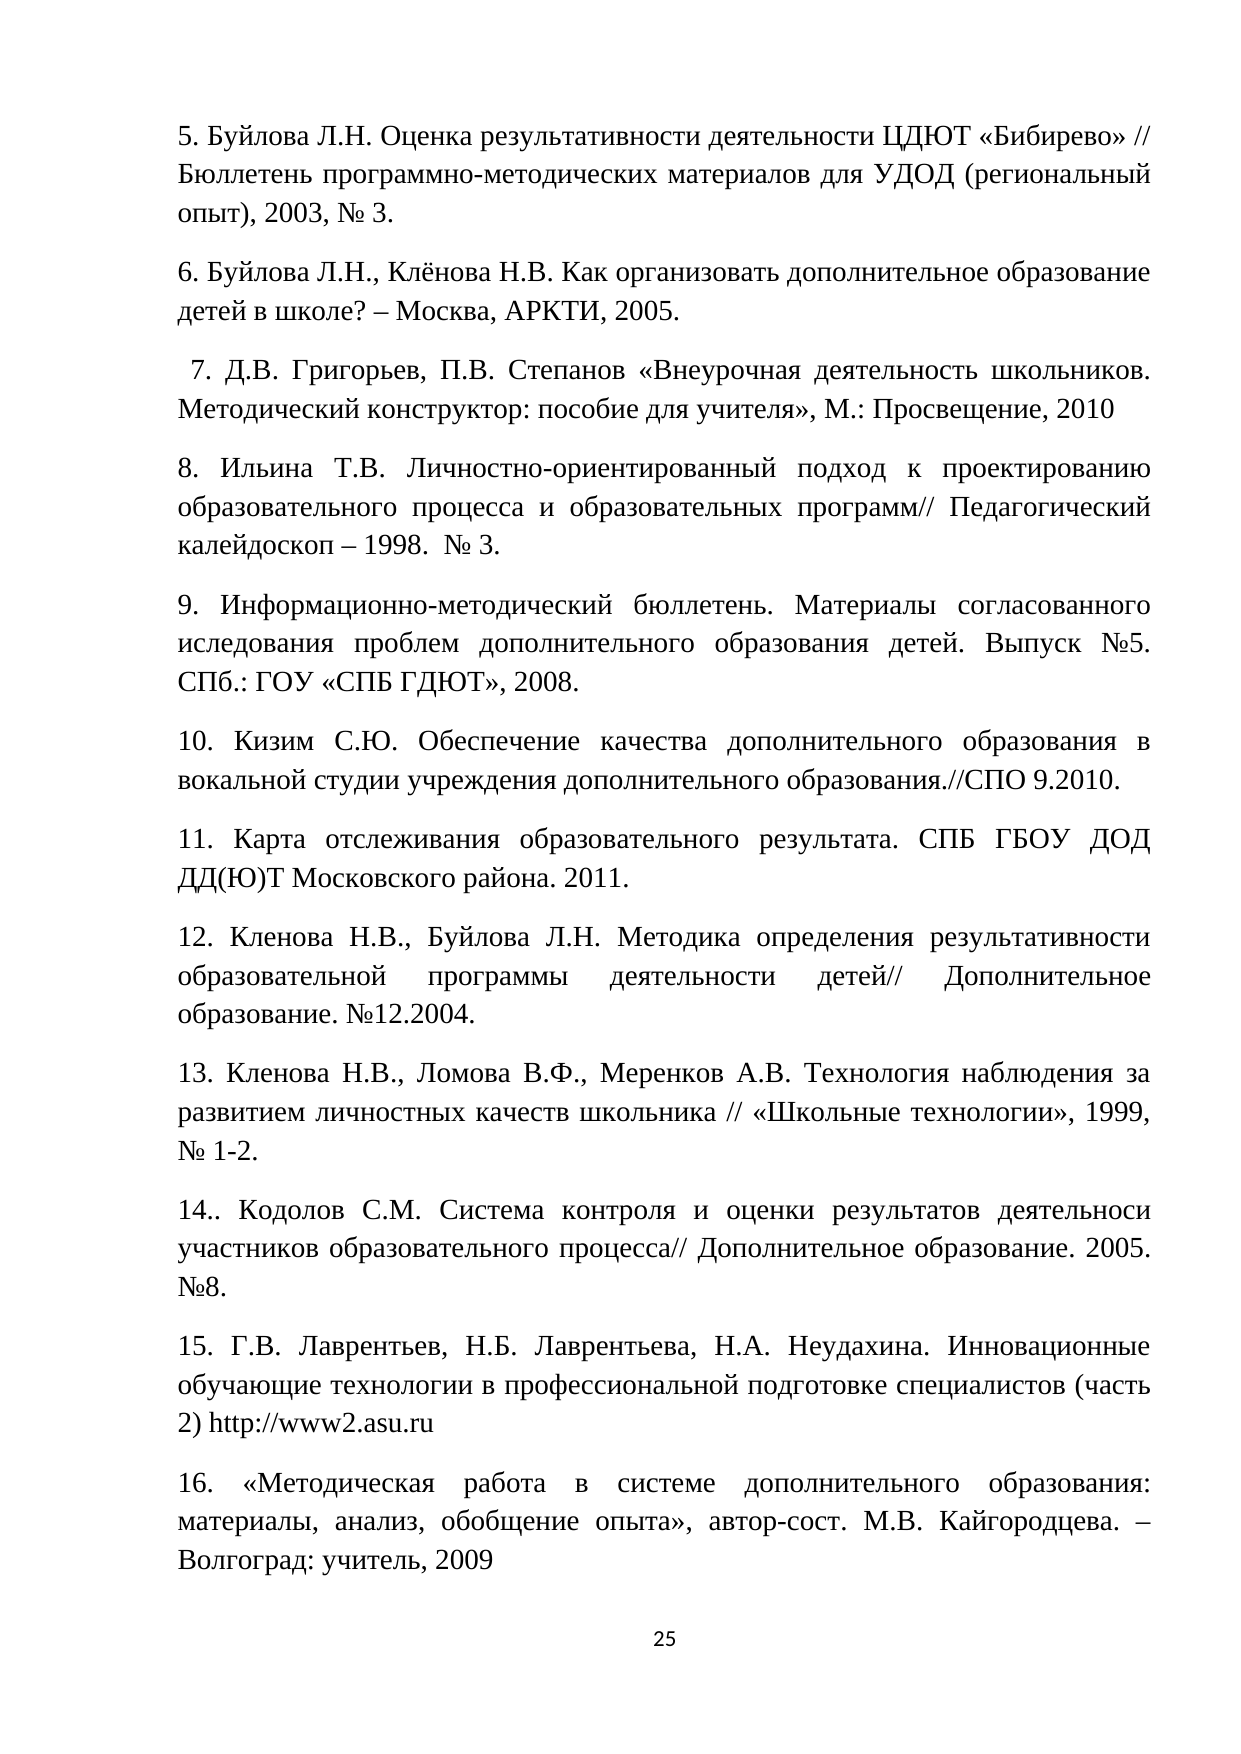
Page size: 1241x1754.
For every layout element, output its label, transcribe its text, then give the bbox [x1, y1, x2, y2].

text 14.. Кодолов С.М. Система контроля и оценки результатов деятельноси участников образовательного процесса// Дополнительное образование. 2005. №8. [177, 1192, 1152, 1303]
text 6. Буйлова Л.Н., Клёнова Н.В. Как организовать дополнительное образование детей в школе? – Москва, АРКТИ, 2005. [177, 254, 1152, 327]
text 11. Карта отслеживания образовательного результата. СПБ ГБОУ ДОД ДД(Ю)Т Московского района. 2011. [177, 821, 1152, 893]
text 8. Ильина Т.В. Личностно-ориентированный подход к проектированию образовательного процесса и образовательных программ// Педагогический калейдоскоп – 1998. № 3. [177, 450, 1152, 561]
text 10. Кизим С.Ю. Обеспечение качества дополнительного образования в вокальной студии учреждения дополнительного образования.//СПО 9.2010. [177, 723, 1152, 795]
text 5. Буйлова Л.Н. Оценка результативности деятельности ЦДЮТ «Бибирево» // Бюллетень программно-методических материалов для УДОД (региональный опыт), 2003, № 3. [177, 118, 1152, 229]
text 13. Кленова Н.В., Ломова В.Ф., Меренков А.В. Технология наблюдения за развитием личностных качеств школьника // «Школьные технологии», 1999, № 1-2. [177, 1056, 1152, 1166]
text 7. Д.В. Григорьев, П.В. Степанов «Внеурочная деятельность школьников. Методический конструктор: пособие для учителя», М.: Просвещение, 2010 [177, 352, 1152, 424]
text 15. Г.В. Лаврентьев, Н.Б. Лаврентьева, Н.А. Неудахина. Инновационные обучающие технологии в профессиональной подготовке специалистов (часть 2) http://www2.asu.ru [177, 1328, 1152, 1439]
text 9. Информационно-методический бюллетень. Материалы согласованного иследования проблем дополнительного образования детей. Выпуск №5. СПб.: ГОУ «СПБ ГДЮТ», 2008. [177, 587, 1152, 697]
text 12. Кленова Н.В., Буйлова Л.Н. Методика определения результативности образовательной программы деятельности детей// Дополнительное образование. №12.2004. [177, 919, 1152, 1030]
text 16. «Методическая работа в системе дополнительного образования: материалы, анализ, обобщение опыта», автор-сост. М.В. Кайгородцева. – Волгоград: учитель, 2009 [177, 1465, 1152, 1576]
